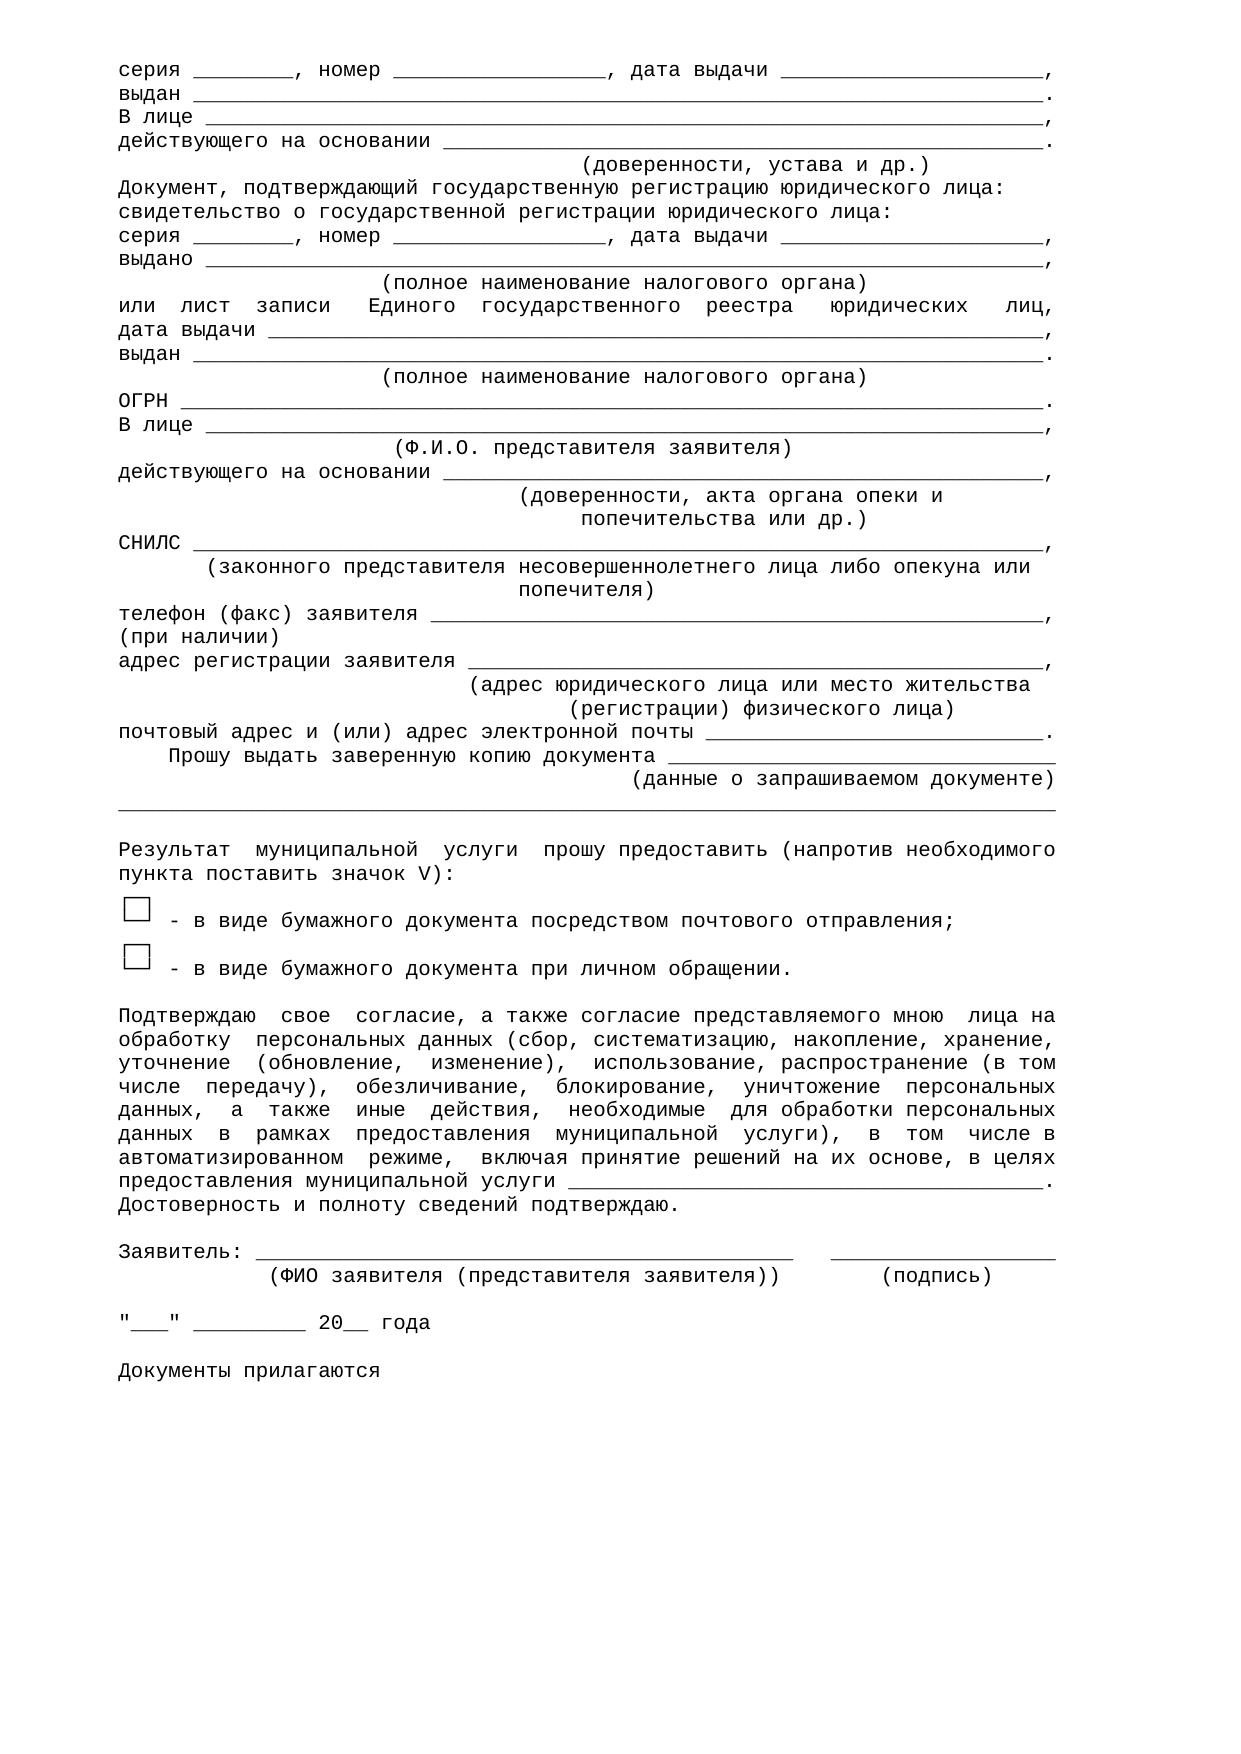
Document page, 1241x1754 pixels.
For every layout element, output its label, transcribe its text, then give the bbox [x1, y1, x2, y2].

text свидетельство о государственной регистрации юридического лица: [118, 201, 1181, 224]
text (при наличии) [118, 627, 1181, 650]
text выдан ____________________________________________________________________. [118, 83, 1181, 106]
text (доверенности, акта органа опеки и [118, 485, 1181, 508]
text выдан ____________________________________________________________________. [118, 343, 1181, 366]
text (ФИО заявителя (представителя заявителя)) (подпись) [118, 1265, 1181, 1289]
text (законного представителя несовершеннолетнего лица либо опекуна или [118, 556, 1181, 579]
text (полное наименование налогового органа) [118, 272, 1181, 296]
text Документ, подтверждающий государственную регистрацию юридического лица: [118, 177, 1181, 201]
text серия ________, номер _________________, дата выдачи _____________________, [118, 224, 1181, 248]
text дата выдачи ______________________________________________________________, [118, 319, 1181, 343]
text автоматизированном режиме, включая принятие решений на их основе, в целях [118, 1147, 1181, 1170]
text ___________________________________________________________________________ [118, 792, 1181, 816]
text действующего на основании ________________________________________________, [118, 461, 1181, 485]
text обработку персональных данных (сбор, систематизацию, накопление, хранение, [118, 1028, 1181, 1052]
text (доверенности, устава и др.) [118, 154, 1181, 177]
text серия ________, номер _________________, дата выдачи _____________________, [118, 59, 1181, 83]
text числе передачу), обезличивание, блокирование, уничтожение персональных [118, 1076, 1181, 1099]
text выдано ___________________________________________________________________, [118, 248, 1181, 272]
text Подтверждаю свое согласие, а также согласие представляемого мною лица на [118, 1005, 1181, 1028]
text (полное наименование налогового органа) [118, 366, 1181, 390]
text данных в рамках предоставления муниципальной услуги), в том числе в [118, 1123, 1181, 1147]
text почтовый адрес и (или) адрес электронной почты ___________________________. [118, 721, 1181, 745]
text Заявитель: ___________________________________________ __________________ [118, 1241, 1181, 1265]
text телефон (факс) заявителя _________________________________________________, [118, 603, 1181, 627]
text В лице ___________________________________________________________________, [118, 106, 1181, 130]
text Достоверность и полноту сведений подтверждаю. [118, 1194, 1181, 1218]
text ┌─┐ [118, 934, 1181, 958]
text попечительства или др.) [118, 508, 1181, 532]
text ОГРН _____________________________________________________________________. [118, 390, 1181, 414]
text ┌─┐ [118, 887, 1181, 910]
text └─┘ - в виде бумажного документа посредством почтового отправления; [118, 910, 1181, 934]
text Результат муниципальной услуги прошу предоставить (напротив необходимого [118, 839, 1181, 863]
text предоставления муниципальной услуги ______________________________________. [118, 1170, 1181, 1194]
text Документы прилагаются [118, 1359, 1181, 1383]
text (данные о запрашиваемом документе) [118, 768, 1181, 792]
text (Ф.И.О. представителя заявителя) [118, 437, 1181, 461]
text В лице ___________________________________________________________________, [118, 414, 1181, 437]
text └─┘ - в виде бумажного документа при личном обращении. [118, 958, 1181, 981]
text "___" _________ 20__ года [118, 1312, 1181, 1336]
text действующего на основании ________________________________________________. [118, 130, 1181, 154]
text (регистрации) физического лица) [118, 697, 1181, 721]
text адрес регистрации заявителя ______________________________________________, [118, 650, 1181, 674]
text (адрес юридического лица или место жительства [118, 674, 1181, 697]
text или лист записи Единого государственного реестра юридических лиц, [118, 296, 1181, 319]
text попечителя) [118, 579, 1181, 603]
text пункта поставить значок V): [118, 863, 1181, 887]
text Прошу выдать заверенную копию документа _______________________________ [118, 745, 1181, 768]
text СНИЛС ____________________________________________________________________, [118, 532, 1181, 556]
text данных, а также иные действия, необходимые для обработки персональных [118, 1099, 1181, 1123]
text уточнение (обновление, изменение), использование, распространение (в том [118, 1052, 1181, 1076]
